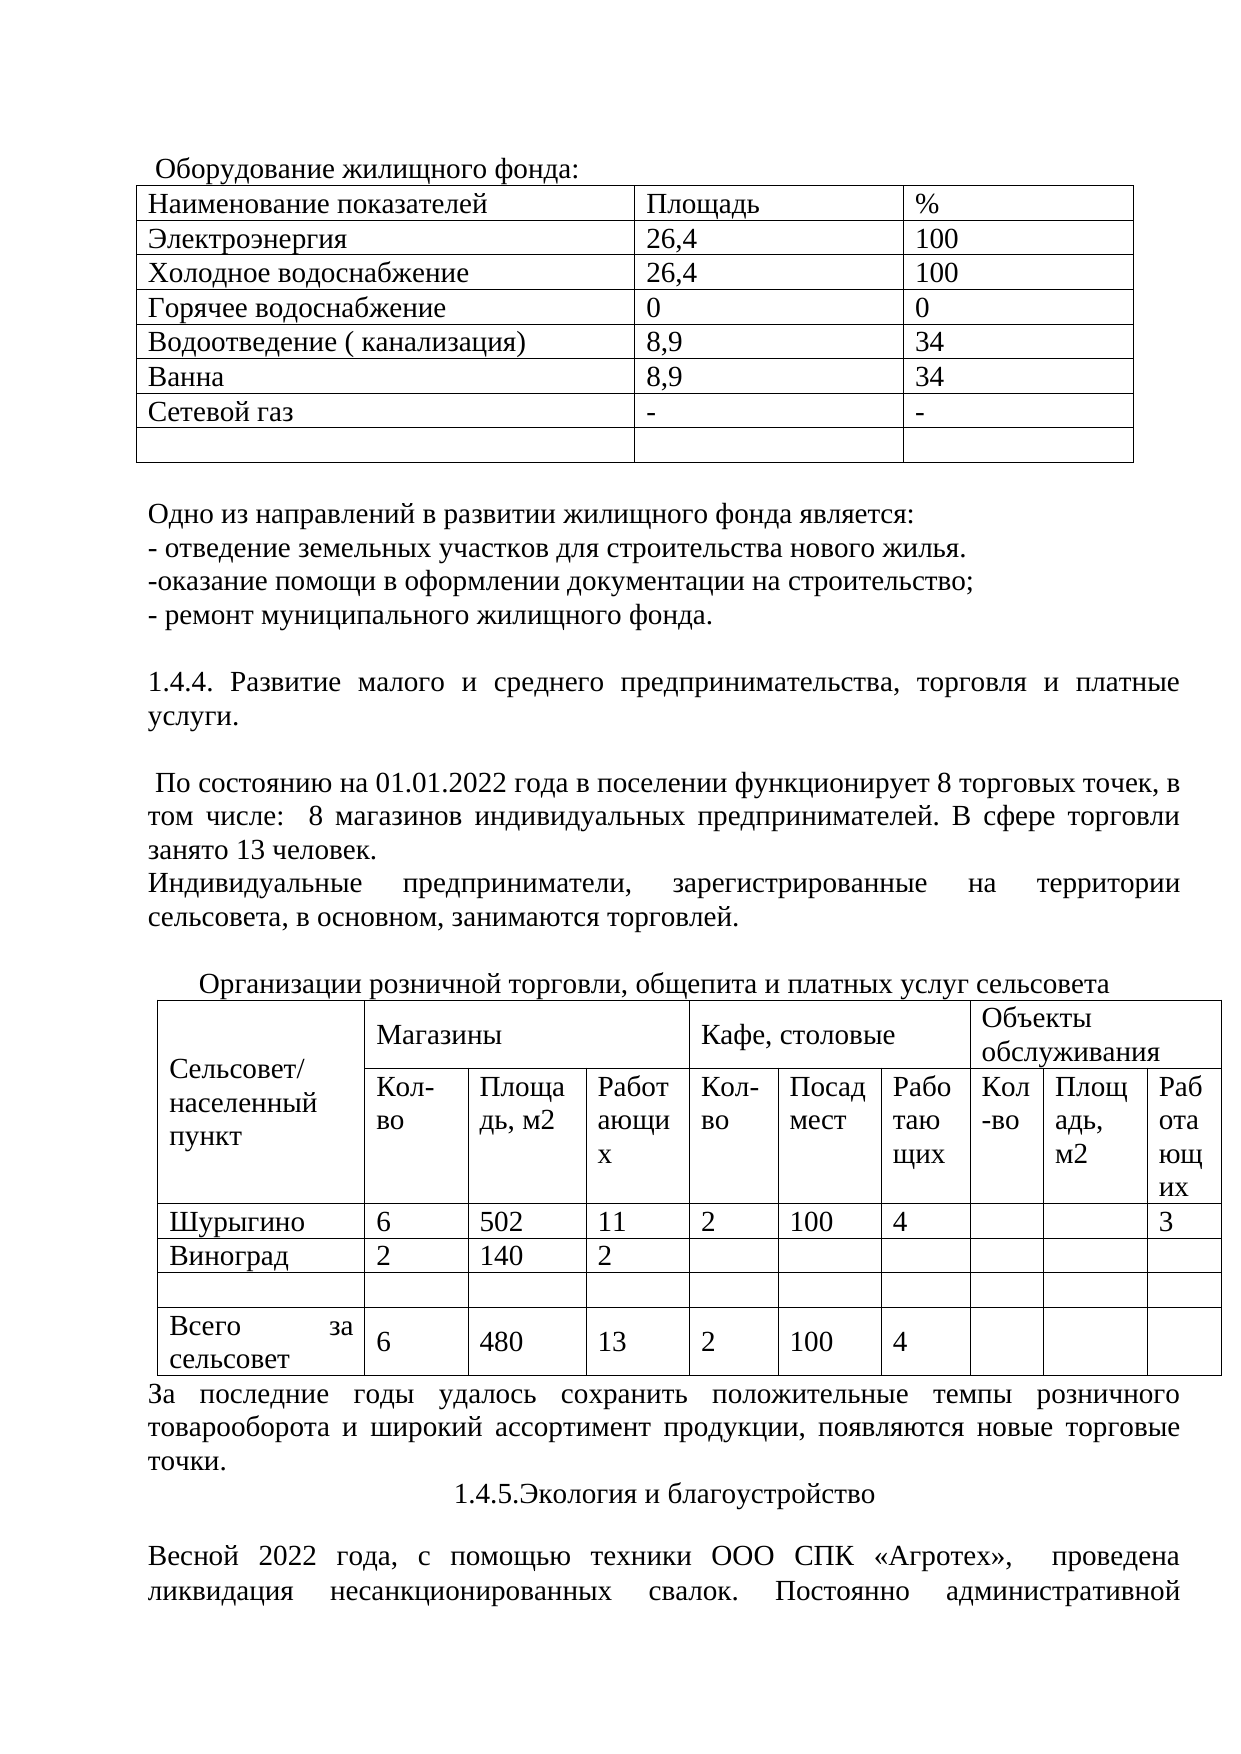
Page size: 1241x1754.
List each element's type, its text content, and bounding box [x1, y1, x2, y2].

table_cell Сетевой газ [137, 394, 634, 427]
table_cell Всего за сельсовет [158, 1308, 364, 1375]
table_cell 26,4 [635, 221, 903, 254]
table_header Наименование показателей [137, 186, 634, 220]
table_cell [587, 1273, 689, 1307]
table_cell [904, 428, 1133, 462]
table_cell 100 [904, 255, 1133, 289]
table_cell [469, 1273, 586, 1307]
table_cell 0 [904, 290, 1133, 323]
text Одно из направлений в развитии жилищного фонда является: [148, 496, 1181, 530]
table_cell [882, 1273, 970, 1307]
table_header Кафе, столовые [690, 1001, 970, 1068]
table_cell 100 [904, 221, 1133, 254]
table_cell Кол-во [971, 1069, 1043, 1203]
table_cell [971, 1239, 1043, 1272]
table_cell [635, 428, 903, 462]
text -оказание помощи в оформлении документации на строительство; [148, 563, 1181, 597]
table_cell [158, 1273, 364, 1307]
table_cell [1044, 1239, 1147, 1272]
table_header Площадь [635, 186, 903, 220]
table_cell - [635, 394, 903, 427]
table_cell Шурыгино [158, 1204, 364, 1237]
text Оборудование жилищного фонда: [148, 152, 1181, 185]
table_cell 34 [904, 359, 1133, 393]
table_cell [882, 1239, 970, 1272]
table_cell 13 [587, 1308, 689, 1375]
table_cell 11 [587, 1204, 689, 1237]
table_header Объекты обслуживания [971, 1001, 1221, 1068]
text 1.4.5.Экология и благоустройство [148, 1476, 1181, 1510]
text За последние годы удалось сохранить положительные темпы розничного товарооборота и широкий ассортимент продукции, появляются новые торговые точки. [148, 1376, 1181, 1476]
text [148, 1538, 1181, 1607]
table_cell 140 [469, 1239, 586, 1272]
table_cell [1148, 1239, 1221, 1272]
table_cell Ванна [137, 359, 634, 393]
table_cell Площадь, м2 [469, 1069, 586, 1203]
table_cell 480 [469, 1308, 586, 1375]
text Индивидуальные предприниматели, зарегистрированные на территории сельсовета, в основном, занимаются торговлей. [148, 865, 1181, 932]
table_cell 4 [882, 1308, 970, 1375]
table_cell 6 [365, 1308, 468, 1375]
table_cell 8,9 [635, 325, 903, 358]
table_cell [1148, 1273, 1221, 1307]
table_header % [904, 186, 1133, 220]
table_cell [690, 1239, 778, 1272]
table_cell Площадь, м2 [1044, 1069, 1147, 1203]
table_cell Холодное водоснабжение [137, 255, 634, 289]
table_cell Электроэнергия [137, 221, 634, 254]
table_cell Горячее водоснабжение [137, 290, 634, 323]
text 1.4.4. Развитие малого и среднего предпринимательства, торговля и платные услуги. [148, 664, 1181, 731]
table_cell 8,9 [635, 359, 903, 393]
table_cell 100 [779, 1204, 881, 1237]
table_cell [1044, 1204, 1147, 1237]
table_cell [971, 1204, 1043, 1237]
table_cell [779, 1273, 881, 1307]
table_cell Кол-во [690, 1069, 778, 1203]
text По состоянию на 01.01.2022 года в поселении функционирует 8 торговых точек, в том числе: 8 магазинов индивидуальных предпринимателей. В сфере торговли занято 13 человек. [148, 765, 1181, 865]
table_cell [1148, 1308, 1221, 1375]
table_header Магазины [365, 1001, 689, 1068]
table_cell 502 [469, 1204, 586, 1237]
text - отведение земельных участков для строительства нового жилья. [148, 530, 1181, 563]
table_cell 2 [690, 1204, 778, 1237]
table_cell 2 [365, 1239, 468, 1272]
table_cell [1044, 1273, 1147, 1307]
table_cell Водоотведение ( канализация) [137, 325, 634, 358]
table_cell [779, 1239, 881, 1272]
table_cell [1044, 1308, 1147, 1375]
table_cell 34 [904, 325, 1133, 358]
table_cell Виноград [158, 1239, 364, 1272]
table_cell [971, 1273, 1043, 1307]
table_cell Работающих [587, 1069, 689, 1203]
table_cell Посад мест [779, 1069, 881, 1203]
table_cell 3 [1148, 1204, 1221, 1237]
table_cell Работающих [882, 1069, 970, 1203]
table_cell [971, 1308, 1043, 1375]
table_cell - [904, 394, 1133, 427]
table_cell [365, 1273, 468, 1307]
table_cell 100 [779, 1308, 881, 1375]
table_cell 2 [690, 1308, 778, 1375]
table_cell [137, 428, 634, 462]
text - ремонт муниципального жилищного фонда. [148, 597, 1181, 631]
table_cell 26,4 [635, 255, 903, 289]
table_header Сельсовет/населенный пункт [158, 1001, 364, 1203]
table_cell 0 [635, 290, 903, 323]
text Организации розничной торговли, общепита и платных услуг сельсовета [148, 966, 1181, 999]
table_cell 4 [882, 1204, 970, 1237]
table_cell Кол-во [365, 1069, 468, 1203]
table_cell Работающих [1148, 1069, 1221, 1203]
table_cell 2 [587, 1239, 689, 1272]
table_cell 6 [365, 1204, 468, 1237]
table_cell [690, 1273, 778, 1307]
